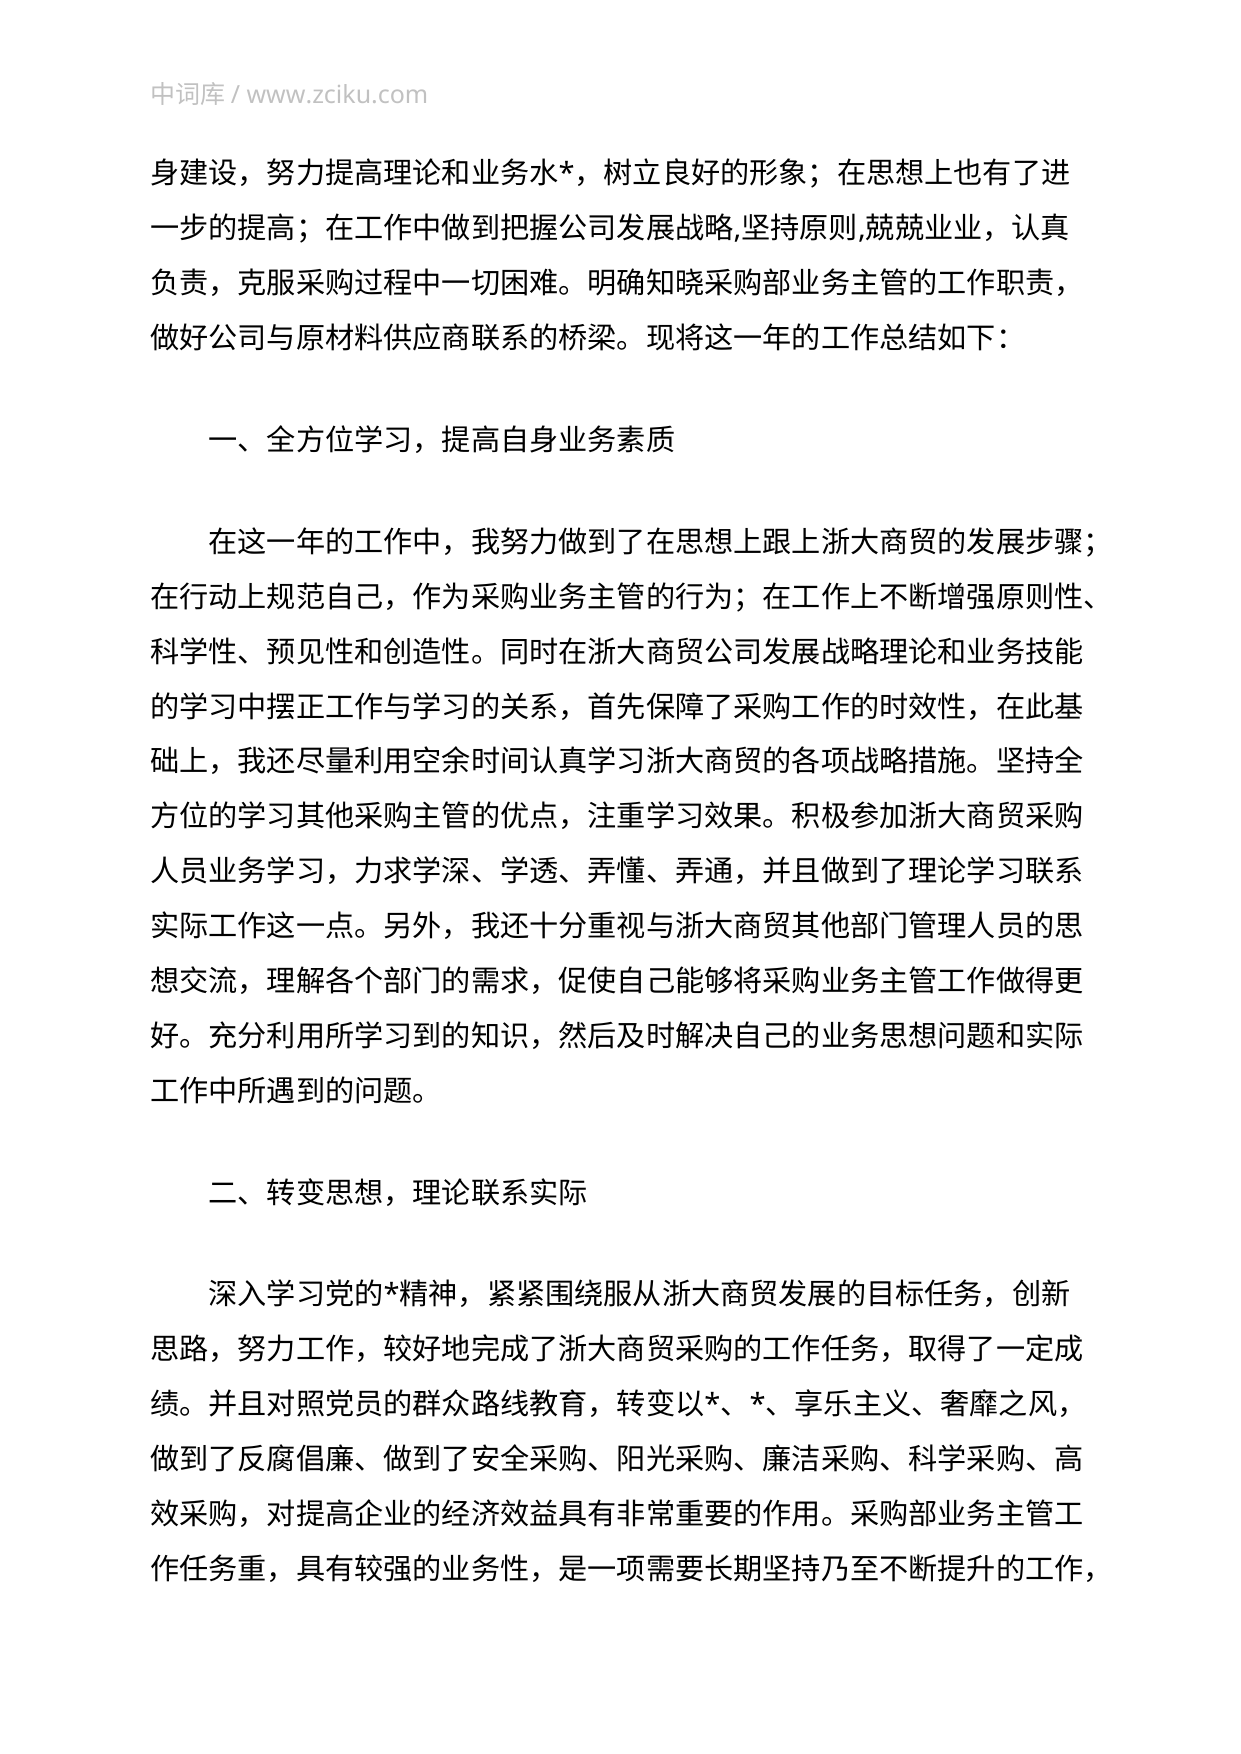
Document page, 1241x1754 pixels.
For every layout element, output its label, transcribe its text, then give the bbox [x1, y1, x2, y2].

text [150, 1271, 1090, 1588]
text 二、转变思想，理论联系实际 [150, 1169, 1090, 1211]
text 一、全方位学习，提高自身业务素质 [150, 417, 1090, 459]
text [150, 150, 1090, 357]
text 在这一年的工作中，我努力做到了在思想上跟上浙大商贸的发展步骤；在行动上规范自己，作为采购业务主管的行为；在工作上不断增强原则性、科学性、预见性和创造性。同时在浙大商贸公司发展战略理论和业务技能的学习中摆正工作与学习的关系，首先保障了采购工作的时效性，在此基础上，我还尽量利用空余时间认真学习浙大商贸的各项战略措施。坚持全方位的学习其他采购主管的优点，注重学习效果。积极参加浙大商贸采购人员业务学习，力求学深、学透、弄懂、弄通，并且做到了理论学习联系实际工作这一点。另外，我还十分重视与浙大商贸其他部门管理人员的思想交流，理解各个部门的需求，促使自己能够将采购业务主管工作做得更好。充分利用所学习到的知识，然后及时解决自己的业务思想问题和实际工作中所遇到的问题。 [150, 518, 1090, 1110]
